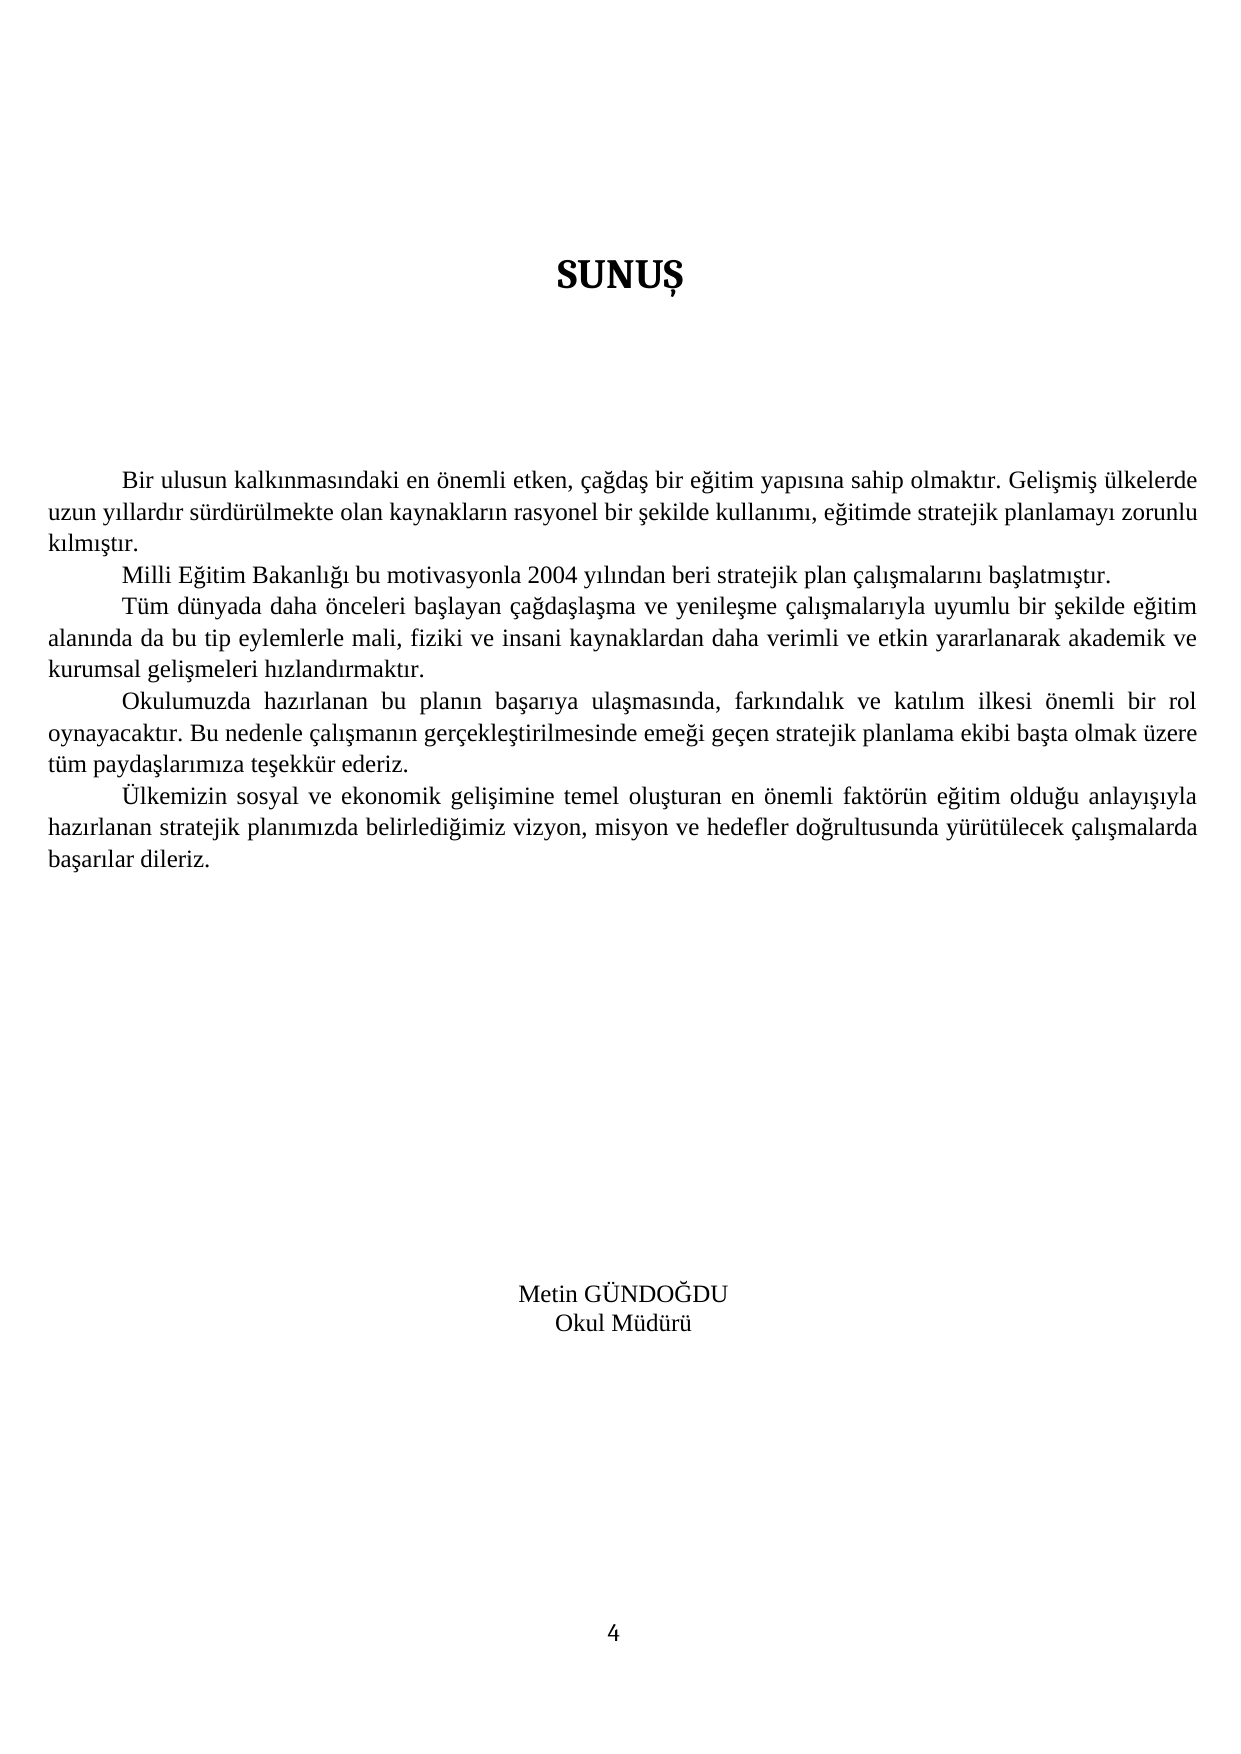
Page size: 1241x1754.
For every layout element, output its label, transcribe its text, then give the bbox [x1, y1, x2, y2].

text Bir ulusun kalkınmasındaki en önemli etken, çağdaş bir eğitim yapısına sahip olmaktır. Gelişmiş ülkelerde uzun yıllardır sürdürülmekte olan kaynakların rasyonel bir şekilde kullanımı, eğitimde stratejik planlamayı zorunlu kılmıştır. [48, 465, 1198, 557]
text Okul Müdürü [48, 1308, 1198, 1336]
text Metin GÜNDOĞDU [48, 1279, 1198, 1308]
text Ülkemizin sosyal ve ekonomik gelişimine temel oluşturan en önemli faktörün eğitim olduğu anlayışıyla hazırlanan stratejik planımızda belirlediğimiz vizyon, misyon ve hedefler doğrultusunda yürütülecek çalışmalarda başarılar dileriz. [48, 781, 1198, 873]
subtitle SUNUŞ [339, 251, 901, 299]
text Milli Eğitim Bakanlığı bu motivasyonla 2004 yılından beri stratejik plan çalışmalarını başlatmıştır. [48, 560, 1198, 588]
text Okulumuzda hazırlanan bu planın başarıya ulaşmasında, farkındalık ve katılım ilkesi önemli bir rol oynayacaktır. Bu nedenle çalışmanın gerçekleştirilmesinde emeği geçen stratejik planlama ekibi başta olmak üzere tüm paydaşlarımıza teşekkür ederiz. [48, 686, 1198, 778]
text Tüm dünyada daha önceleri başlayan çağdaşlaşma ve yenileşme çalışmalarıyla uyumlu bir şekilde eğitim alanında da bu tip eylemlerle mali, fiziki ve insani kaynaklardan daha verimli ve etkin yararlanarak akademik ve kurumsal gelişmeleri hızlandırmaktır. [48, 591, 1198, 683]
